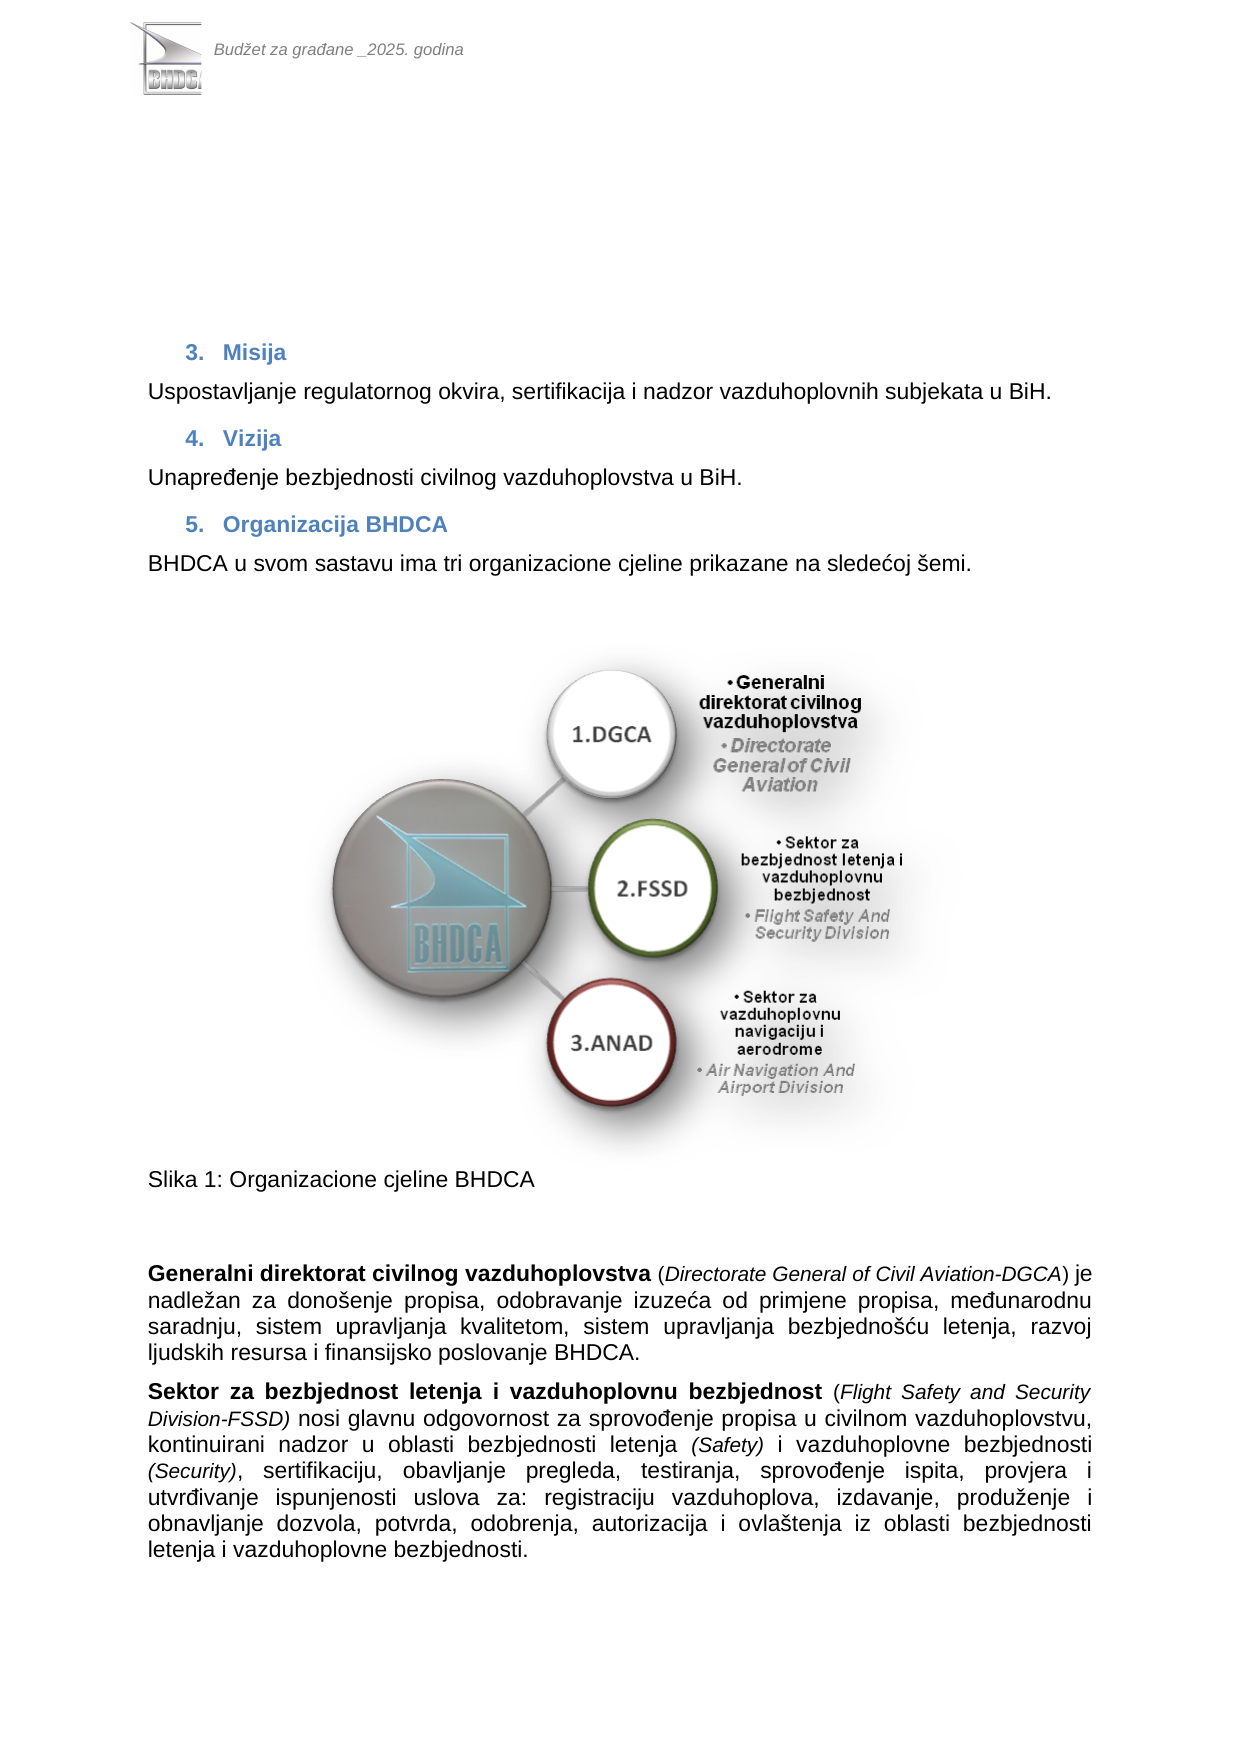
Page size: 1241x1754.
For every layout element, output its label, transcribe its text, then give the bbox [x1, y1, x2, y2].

text BHDCA u svom sastavu ima tri organizacione cjeline prikazane na sledećoj šemi. [148, 550, 1092, 576]
picture [130, 22, 202, 95]
text Uspostavljanje regulatornog okvira, sertifikacija i nadzor vazduhoplovnih subjekata u BiH. [148, 378, 1092, 404]
picture [326, 669, 905, 1114]
subtitle Organizacija BHDCA [185, 511, 1092, 537]
text Sektor za bezbjednost letenja i vazduhoplovnu bezbjednost (Flight Safety and Security Division-FSSD) nosi glavnu odgovornost za sprovođenje propisa u civilnom vazduhoplovstvu, kontinuirani nadzor u oblasti bezbjednosti letenja (Safety) i vazduhoplovne bezbjednosti (Security), sertifikaciju, obavljanje pregleda, testiranja, sprovođenje ispita, provjera i utvrđivanje ispunjenosti uslova za: registraciju vazduhoplova, izdavanje, produženje i obnavljanje dozvola, potvrda, odobrenja, autorizacija i ovlaštenja iz oblasti bezbjednosti letenja i vazduhoplovne bezbjednosti. [148, 1378, 1092, 1563]
text Unapređenje bezbjednosti civilnog vazduhoplovstva u BiH. [148, 464, 1092, 490]
text Generalni direktorat civilnog vazduhoplovstva (Directorate General of Civil Aviation-DGCA) je nadležan za donošenje propisa, odobravanje izuzeća od primjene propisa, međunarodnu saradnju, sistem upravljanja kvalitetom, sistem upravljanja bezbjednošću letenja, razvoj ljudskih resursa i finansijsko poslovanje BHDCA. [148, 1260, 1092, 1366]
subtitle Misija [185, 339, 1092, 365]
subtitle Vizija [185, 425, 1092, 451]
